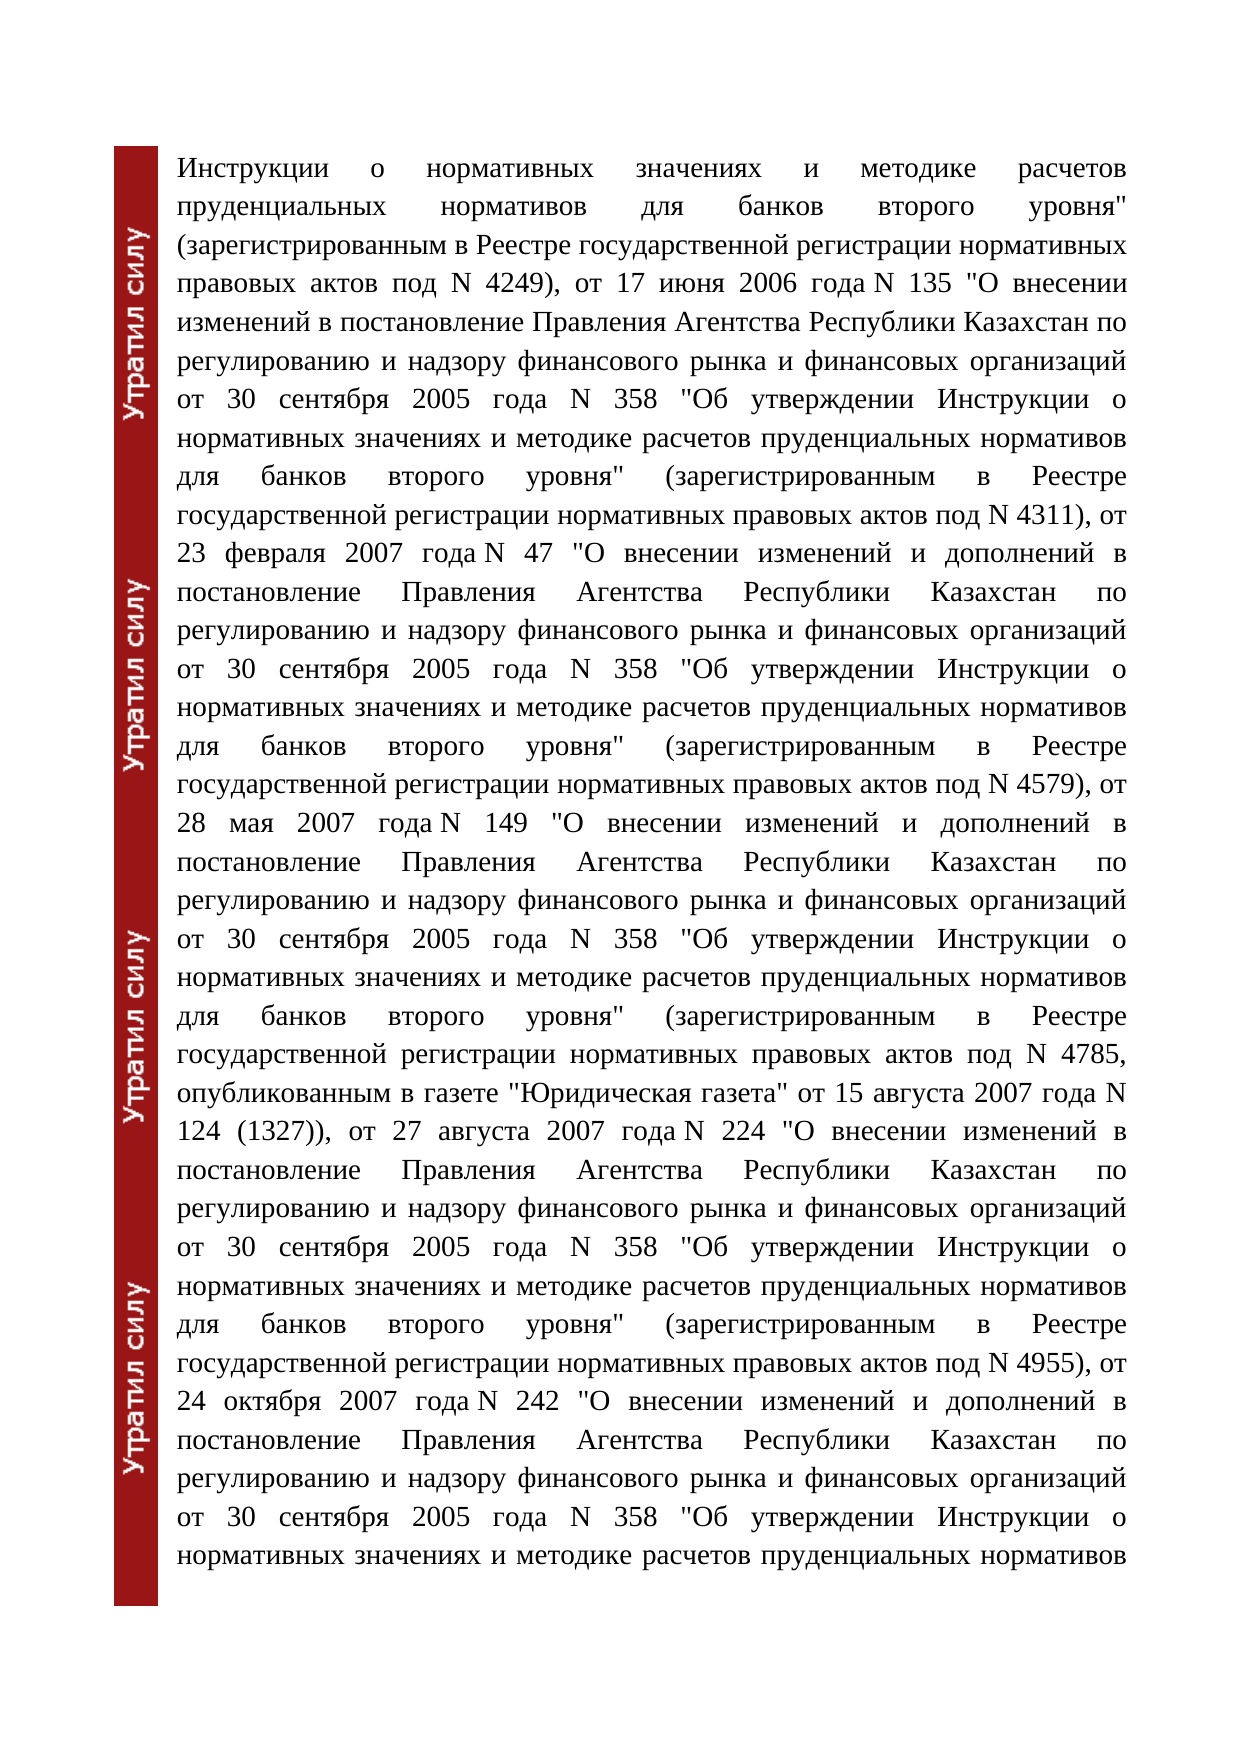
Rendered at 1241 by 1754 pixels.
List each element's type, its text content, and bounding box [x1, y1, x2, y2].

picture [114, 146, 158, 150]
picture [114, 1571, 158, 1606]
